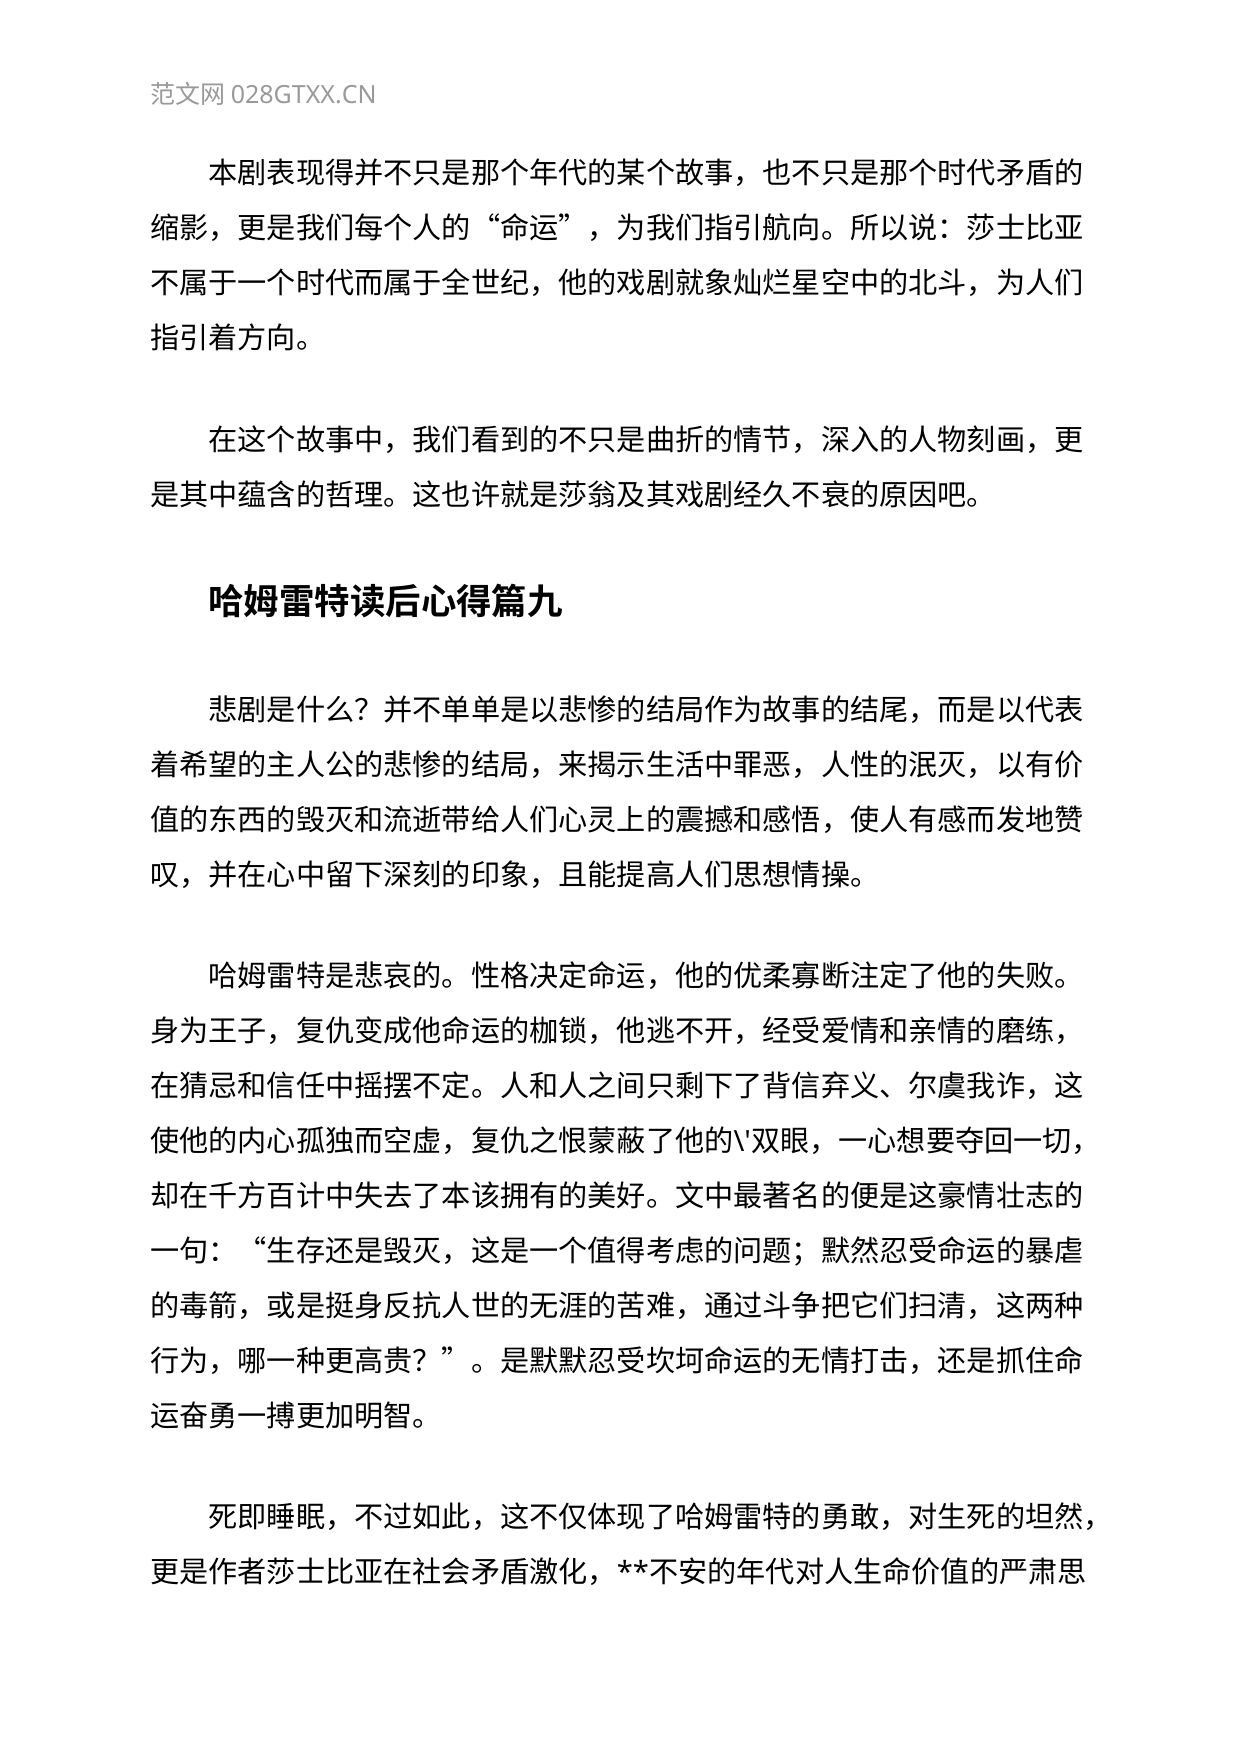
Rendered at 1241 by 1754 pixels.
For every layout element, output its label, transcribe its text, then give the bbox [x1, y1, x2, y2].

text 在这个故事中，我们看到的不只是曲折的情节，深入的人物刻画，更是其中蕴含的哲理。这也许就是莎翁及其戏剧经久不衰的原因吧。 [150, 416, 1090, 514]
text 哈姆雷特读后心得篇九 [150, 573, 1090, 624]
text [150, 1494, 1090, 1591]
text 本剧表现得并不只是那个年代的某个故事，也不只是那个时代矛盾的缩影，更是我们每个人的“命运”，为我们指引航向。所以说：莎士比亚不属于一个时代而属于全世纪，他的戏剧就象灿烂星空中的北斗，为人们指引着方向。 [150, 150, 1090, 357]
text 哈姆雷特是悲哀的。性格决定命运，他的优柔寡断注定了他的失败。身为王子，复仇变成他命运的枷锁，他逃不开，经受爱情和亲情的磨练，在猜忌和信任中摇摆不定。人和人之间只剩下了背信弃义、尔虞我诈，这使他的内心孤独而空虚，复仇之恨蒙蔽了他的\'双眼，一心想要夺回一切，却在千方百计中失去了本该拥有的美好。文中最著名的便是这豪情壮志的一句：“生存还是毁灭，这是一个值得考虑的问题；默然忍受命运的暴虐的毒箭，或是挺身反抗人世的无涯的苦难，通过斗争把它们扫清，这两种行为，哪一种更高贵？”。是默默忍受坎坷命运的无情打击，还是抓住命运奋勇一搏更加明智。 [150, 953, 1090, 1434]
text 悲剧是什么？并不单单是以悲惨的结局作为故事的结尾，而是以代表着希望的主人公的悲惨的结局，来揭示生活中罪恶，人性的泯灭，以有价值的东西的毁灭和流逝带给人们心灵上的震撼和感悟，使人有感而发地赞叹，并在心中留下深刻的印象，且能提高人们思想情操。 [150, 687, 1090, 893]
